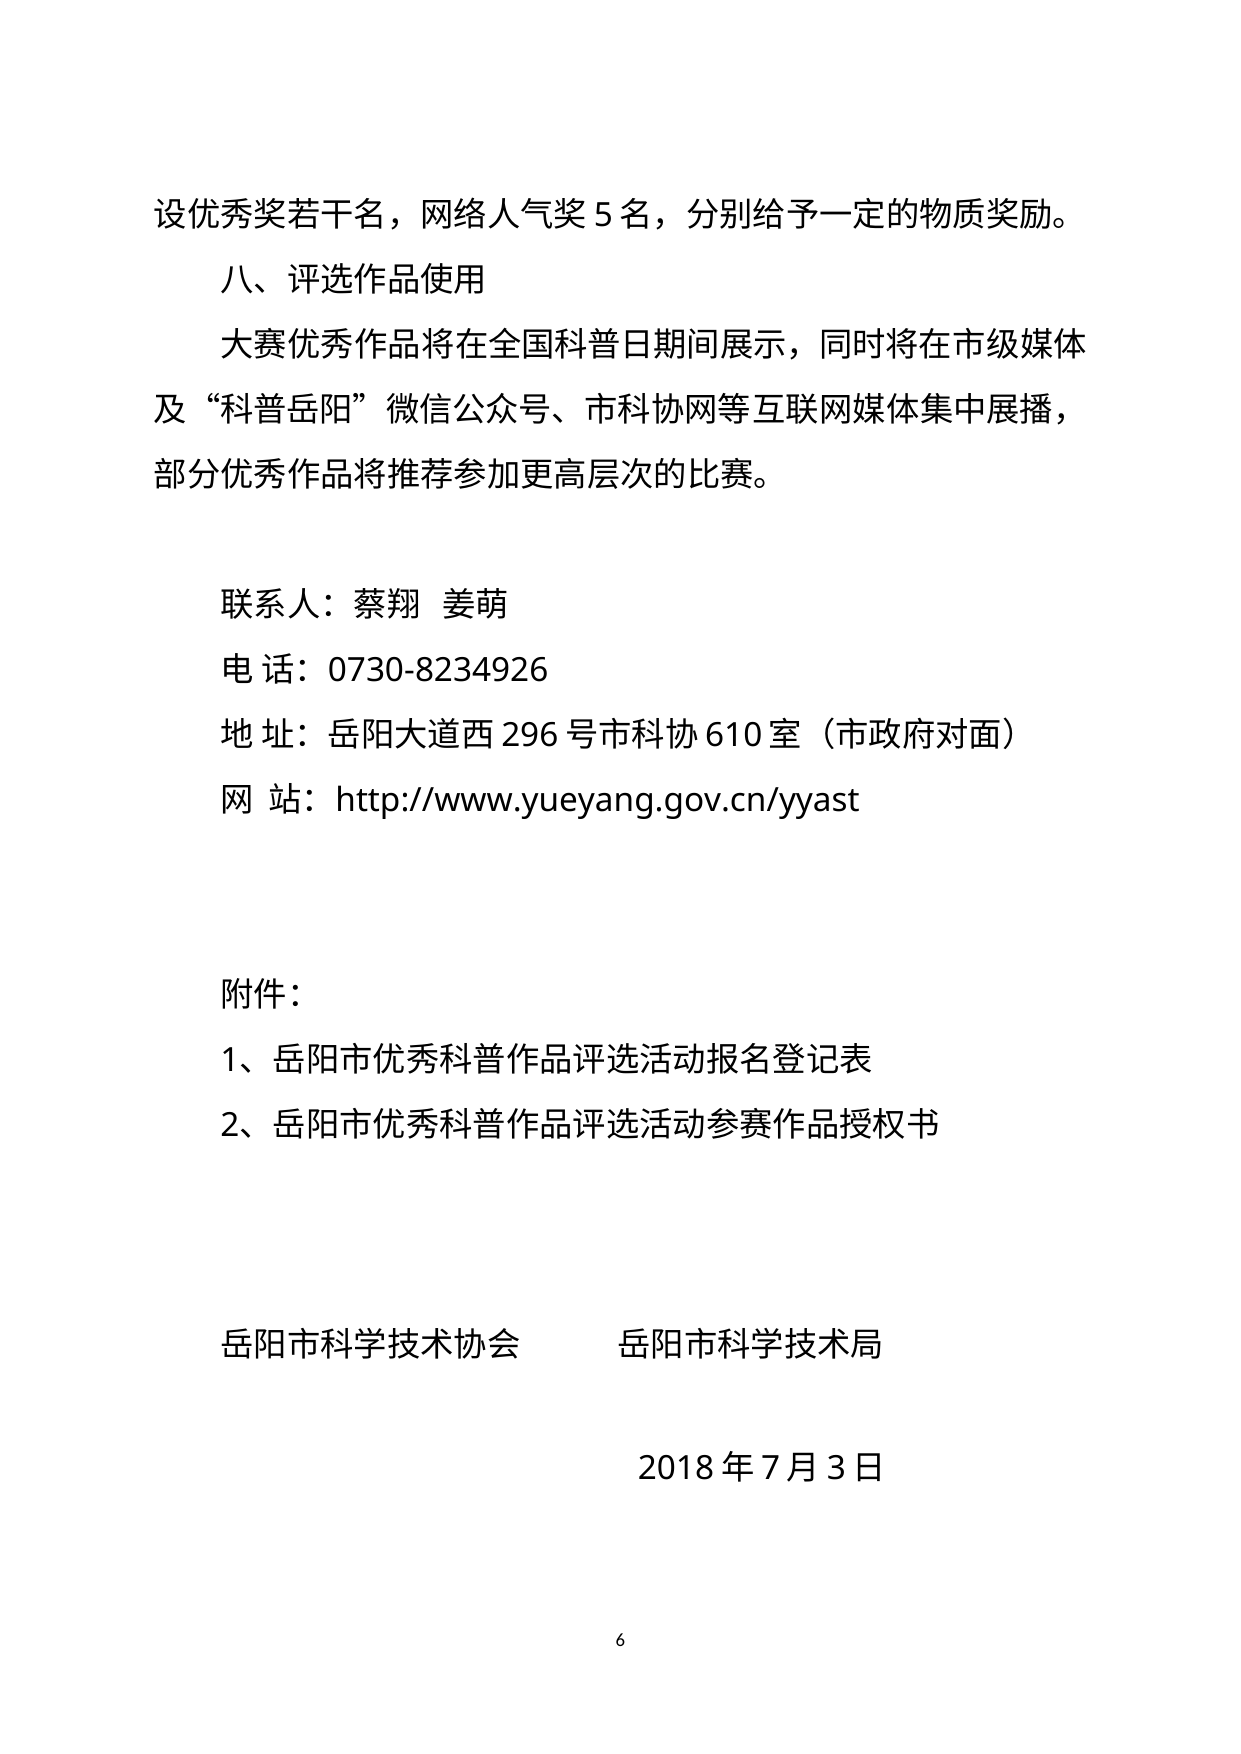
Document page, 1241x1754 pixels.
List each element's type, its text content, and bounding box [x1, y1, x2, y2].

list 岳阳市优秀科普作品评选活动报名登记表 [153, 1025, 1087, 1090]
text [153, 180, 1087, 245]
text 网 站：http://www.yueyang.gov.cn/yyast [153, 765, 1087, 830]
text 大赛优秀作品将在全国科普日期间展示，同时将在市级媒体及“科普岳阳”微信公众号、市科协网等互联网媒体集中展播，部分优秀作品将推荐参加更高层次的比赛。 [153, 310, 1087, 505]
text 附件： [153, 960, 1087, 1025]
text 2018年7月3日 [153, 1432, 1087, 1497]
text 2、岳阳市优秀科普作品评选活动参赛作品授权书 [153, 1090, 1087, 1155]
text 联系人：蔡翔 姜萌 [153, 570, 1087, 635]
text 八、评选作品使用 [153, 245, 1087, 310]
text 地 址：岳阳大道西296号市科协610室（市政府对面） [153, 700, 1087, 765]
text 岳阳市科学技术协会 岳阳市科学技术局 [153, 1310, 1020, 1375]
text 电 话：0730-8234926 [153, 635, 1087, 700]
